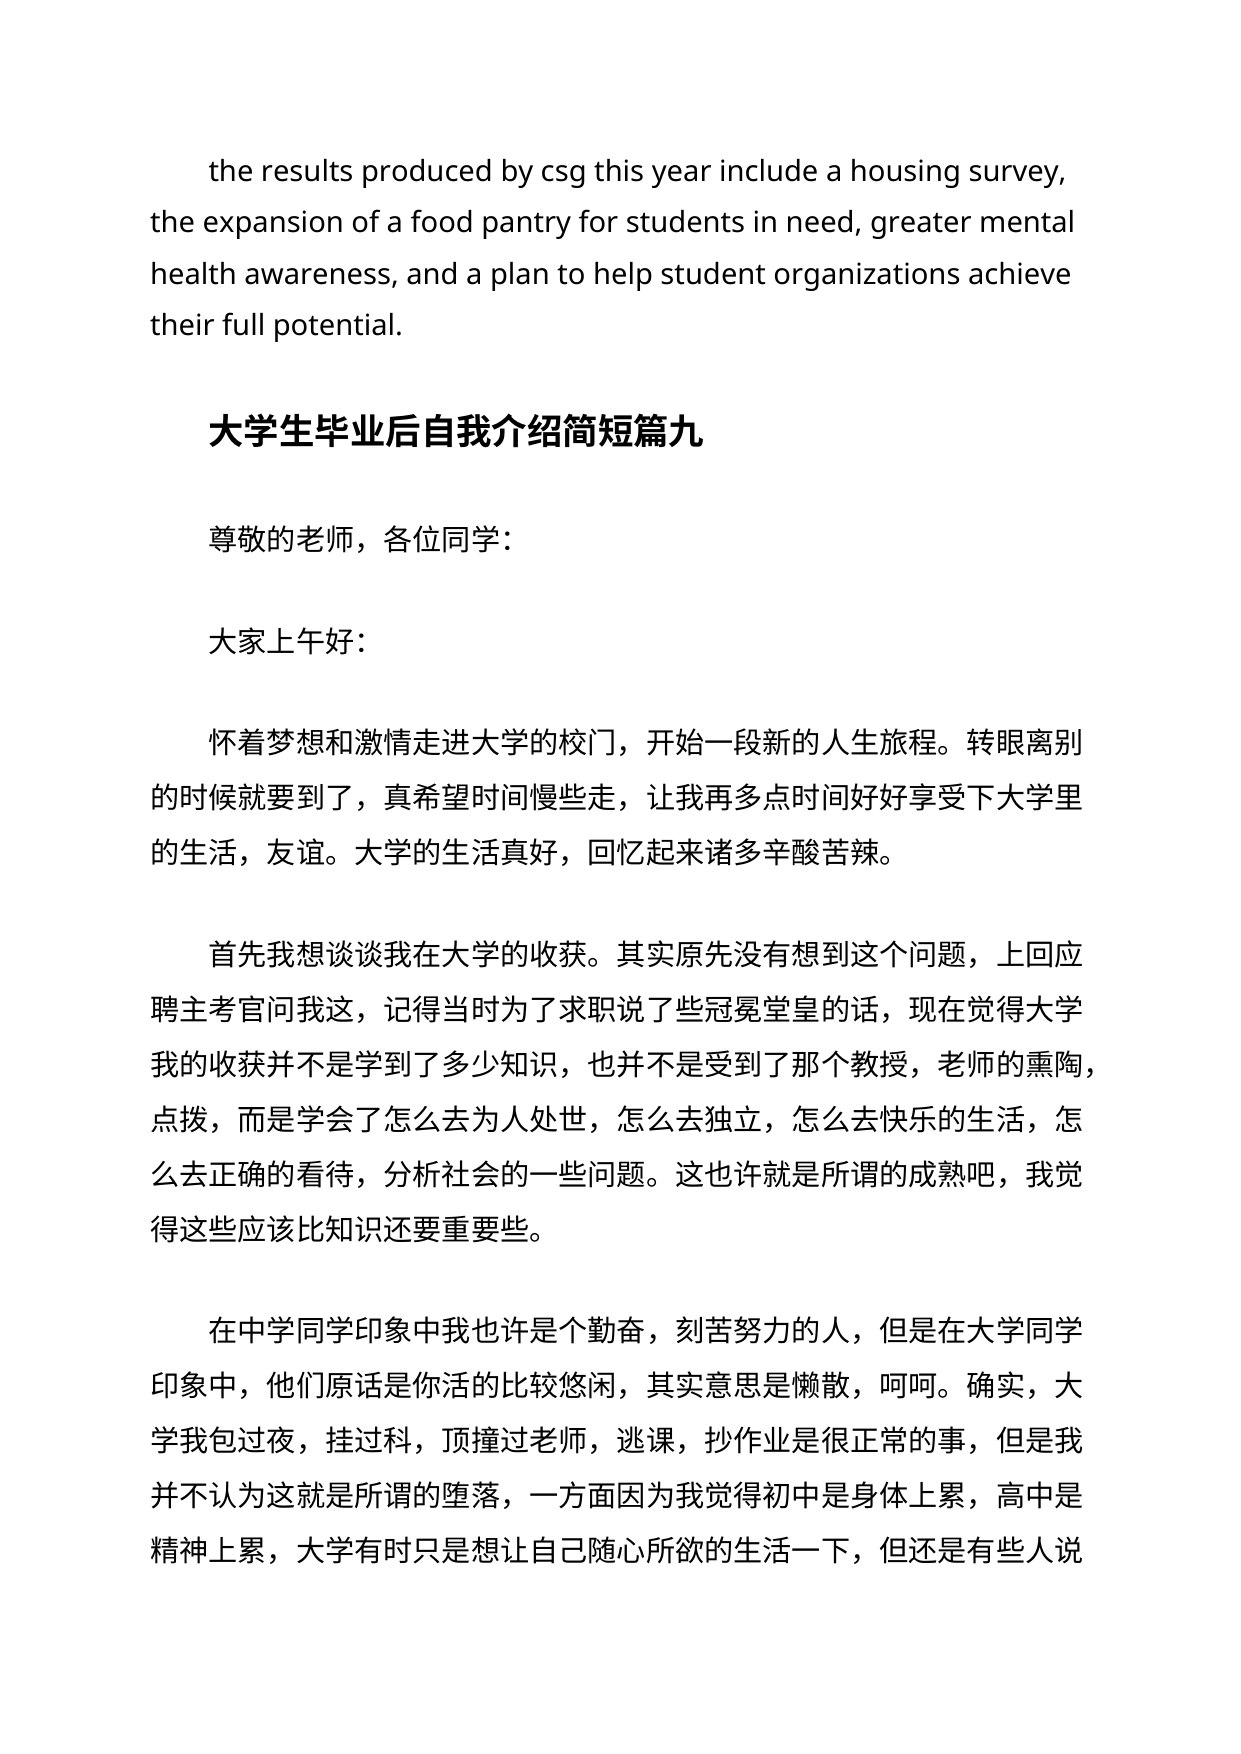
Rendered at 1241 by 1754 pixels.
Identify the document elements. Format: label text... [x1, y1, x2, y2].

text 大学生毕业后自我介绍简短篇九 [150, 403, 1090, 454]
text 尊敬的老师，各位同学： [150, 517, 1090, 559]
text 大家上午好： [150, 618, 1090, 661]
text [150, 1308, 1090, 1570]
text 怀着梦想和激情走进大学的校门，开始一段新的人生旅程。转眼离别的时候就要到了，真希望时间慢些走，让我再多点时间好好享受下大学里的生活，友谊。大学的生活真好，回忆起来诸多辛酸苦辣。 [150, 720, 1090, 872]
text 首先我想谈谈我在大学的收获。其实原先没有想到这个问题，上回应聘主考官问我这，记得当时为了求职说了些冠冕堂皇的话，现在觉得大学我的收获并不是学到了多少知识，也并不是受到了那个教授，老师的熏陶，点拨，而是学会了怎么去为人处世，怎么去独立，怎么去快乐的生活，怎么去正确的看待，分析社会的一些问题。这也许就是所谓的成熟吧，我觉得这些应该比知识还要重要些。 [150, 932, 1090, 1248]
text the results produced by csg this year include a housing survey, the expansion of a food pantry for students in need, greater mental health awareness, and a plan to help student organizations achieve their full potential. [150, 150, 1090, 344]
